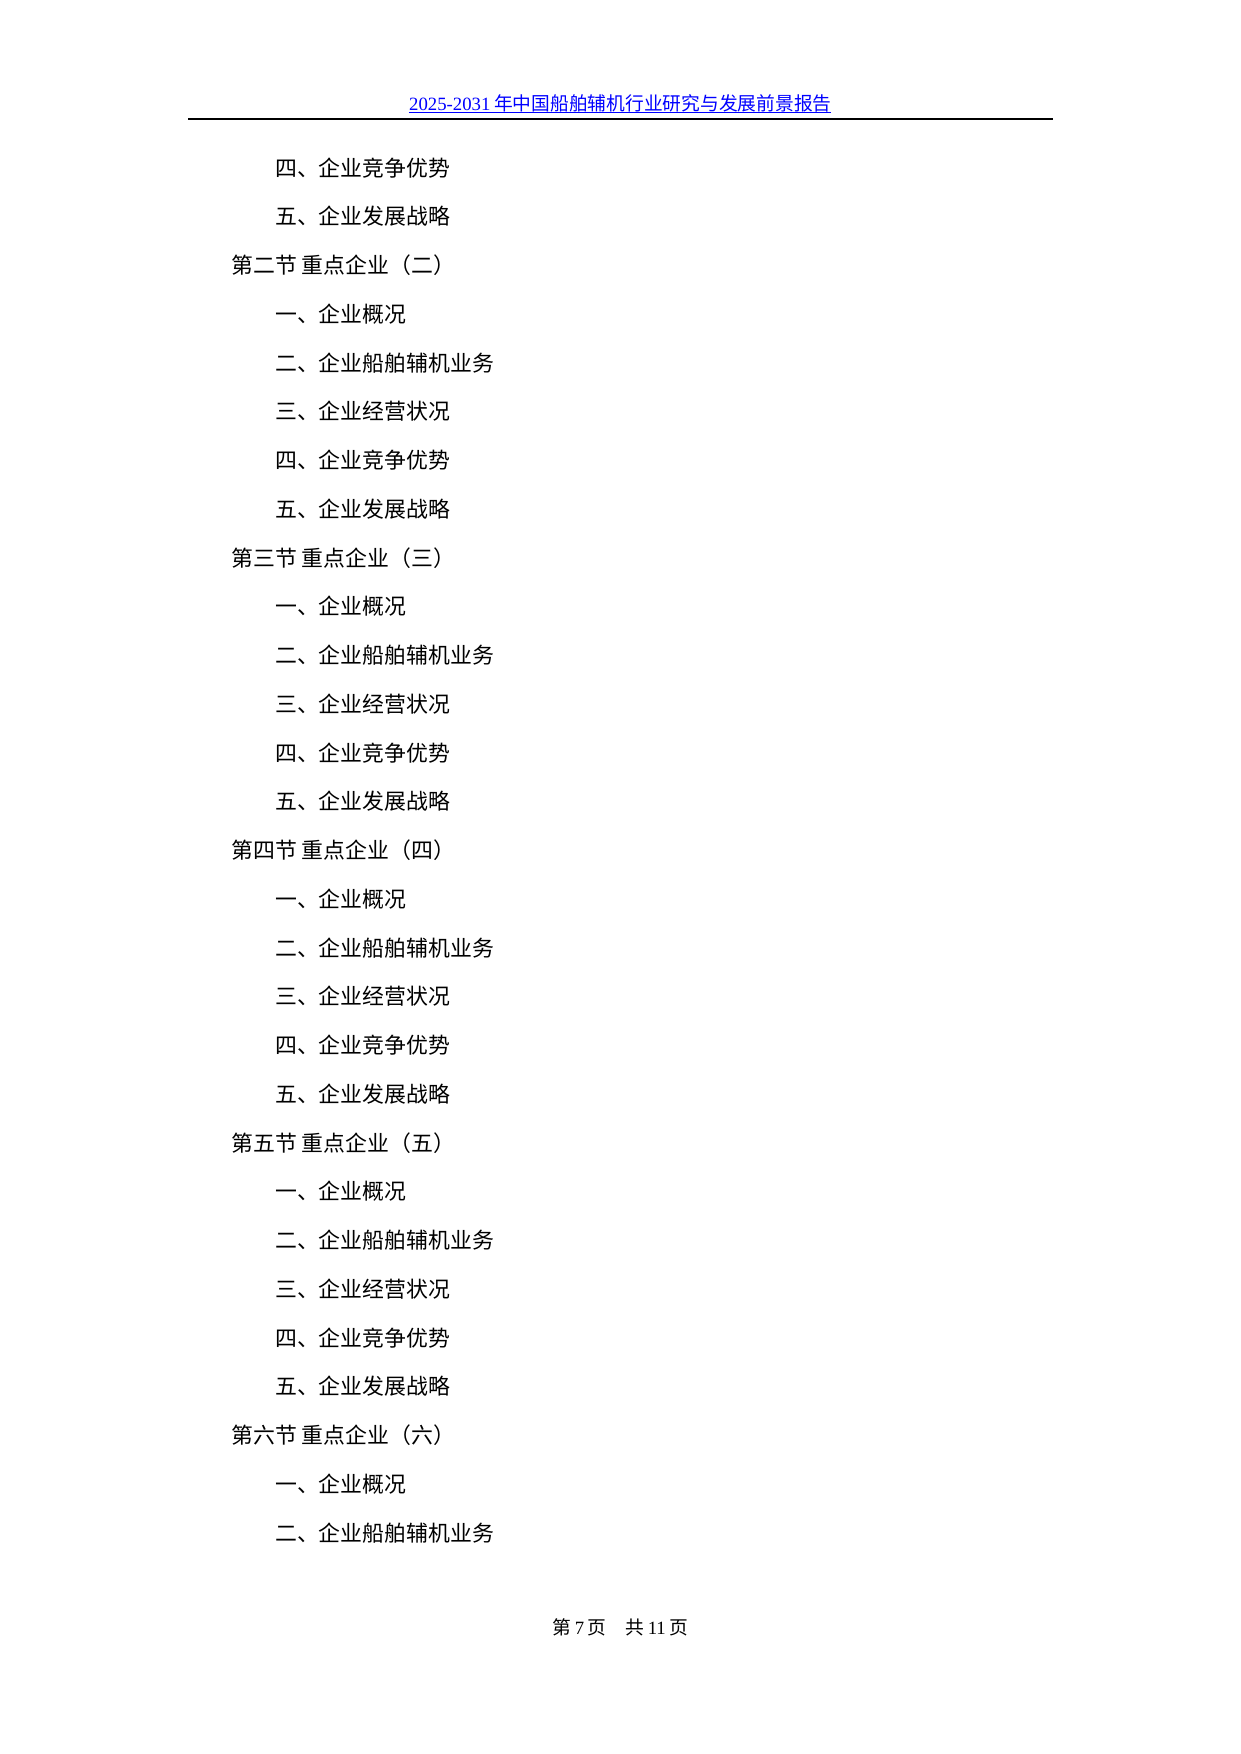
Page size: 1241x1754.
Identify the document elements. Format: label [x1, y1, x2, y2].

text [187, 150, 1053, 1548]
